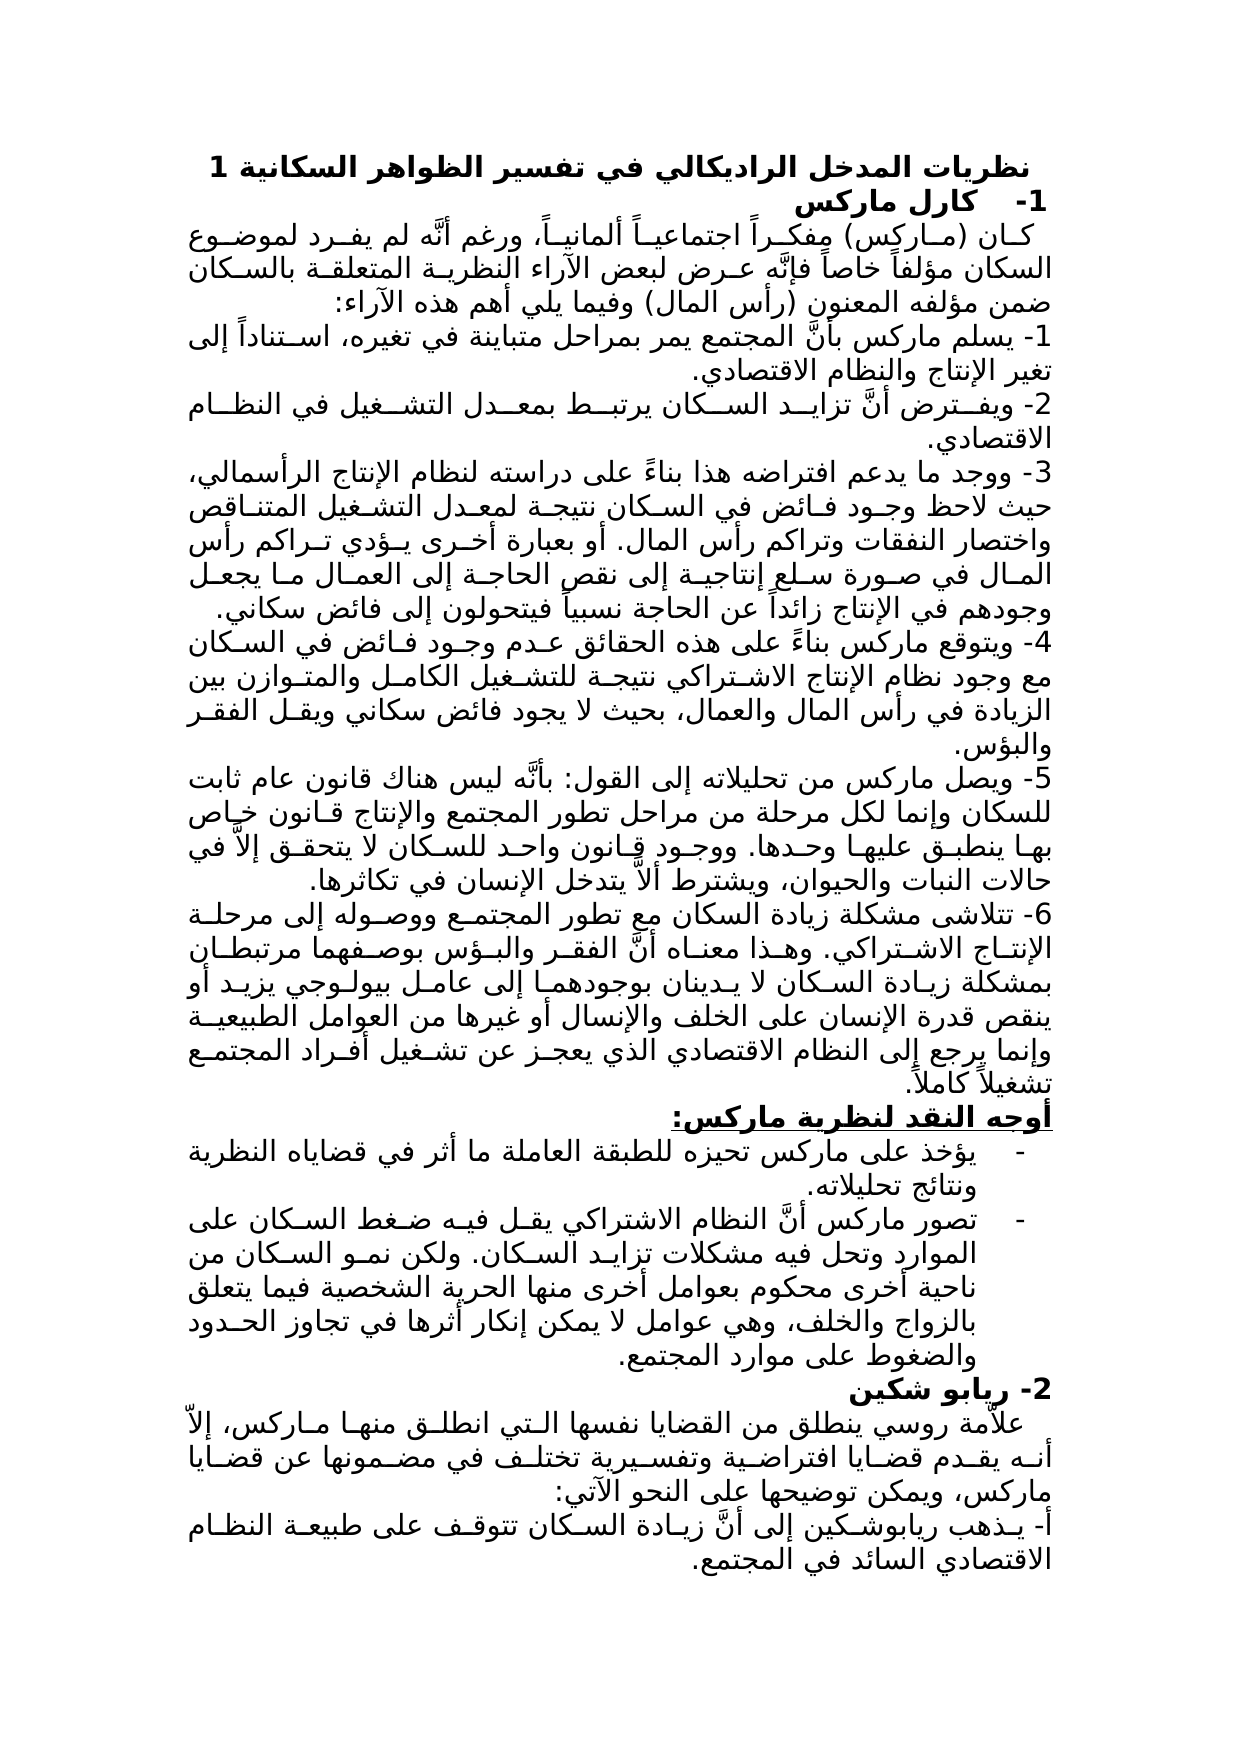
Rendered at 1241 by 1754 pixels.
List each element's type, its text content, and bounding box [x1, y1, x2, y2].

list يؤخذ على ماركس تحيزه للطبقة العاملة ما أثر في قضاياه النظرية ونتائج تحليلاته. [187, 1135, 1015, 1203]
text 1- يسلم ماركس بأنَّ المجتمع يمر بمراحل متباينة في تغيره، استناداً إلى تغير الإنتاج والنظام الاقتصادي. [187, 320, 1053, 388]
list كارل ماركس [187, 184, 1015, 218]
text أوجه النقد لنظرية ماركس: [187, 1101, 1053, 1135]
text علاّمة روسي ينطلق من القضايا نفسها التي انطلق منها ماركس، إلاّ أنه يقدم قضايا افتراضية وتفسيرية تختلف في مضمونها عن قضايا ماركس، ويمكن توضيحها على النحو الآتي: [187, 1406, 1053, 1508]
text أ- يذهب ريابوشكين إلى أنَّ زيادة السكان تتوقف على طبيعة النظام الاقتصادي السائد في المجتمع. [187, 1508, 1053, 1576]
text 5- ويصل ماركس من تحليلاته إلى القول: بأنَّه ليس هناك قانون عام ثابت للسكان وإنما لكل مرحلة من مراحل تطور المجتمع والإنتاج قانون خاص بها ينطبق عليها وحدها. ووجود قانون واحد للسكان لا يتحقق إلاَّ في حالات النبات والحيوان، ويشترط ألاَّ يتدخل الإنسان في تكاثرها. [187, 761, 1053, 897]
text 2- ريابو شكين [187, 1372, 1053, 1406]
text كان (ماركس) مفكراً اجتماعياً ألمانياً، ورغم أنَّه لم يفرد لموضوع السكان مؤلفاً خاصاً فإنَّه عرض لبعض الآراء النظرية المتعلقة بالسكان ضمن مؤلفه المعنون (رأس المال) وفيما يلي أهم هذه الآراء: [187, 218, 1053, 320]
text 4- ويتوقع ماركس بناءً على هذه الحقائق عدم وجود فائض في السكان مع وجود نظام الإنتاج الاشتراكي نتيجة للتشغيل الكامل والمتوازن بين الزيادة في رأس المال والعمال، بحيث لا يجود فائض سكاني ويقل الفقر والبؤس. [187, 625, 1053, 761]
text 3- ووجد ما يدعم افتراضه هذا بناءً على دراسته لنظام الإنتاج الرأسمالي، حيث لاحظ وجود فائض في السكان نتيجة لمعدل التشغيل المتناقص واختصار النفقات وتراكم رأس المال. أو بعبارة أخرى يؤدي تراكم رأس المال في صورة سلع إنتاجية إلى نقص الحاجة إلى العمال ما يجعل وجودهم في الإنتاج زائداً عن الحاجة نسبياً فيتحولون إلى فائض سكاني. [187, 456, 1053, 625]
text 6- تتلاشى مشكلة زيادة السكان مع تطور المجتمع ووصوله إلى مرحلة الإنتاج الاشتراكي. وهذا معناه أنَّ الفقر والبؤس بوصفهما مرتبطان بمشكلة زيادة السكان لا يدينان بوجودهما إلى عامل بيولوجي يزيد أو ينقص قدرة الإنسان على الخلف والإنسال أو غيرها من العوامل الطبيعية وإنما يرجع إلى النظام الاقتصادي الذي يعجز عن تشغيل أفراد المجتمع تشغيلاً كاملاً. [187, 897, 1053, 1101]
list تصور ماركس أنَّ النظام الاشتراكي يقل فيه ضغط السكان على الموارد وتحل فيه مشكلات تزايد السكان. ولكن نمو السكان من ناحية أخرى محكوم بعوامل أخرى منها الحرية الشخصية فيما يتعلق بالزواج والخلف، وهي عوامل لا يمكن إنكار أثرها في تجاوز الحدود والضغوط على موارد المجتمع. [187, 1203, 1015, 1372]
text 2- ويفترض أنَّ تزايد السكان يرتبط بمعدل التشغيل في النظام الاقتصادي. [187, 388, 1053, 456]
text نظريات المدخل الراديكالي في تفسير الظواهر السكانية 1 [187, 150, 1053, 184]
